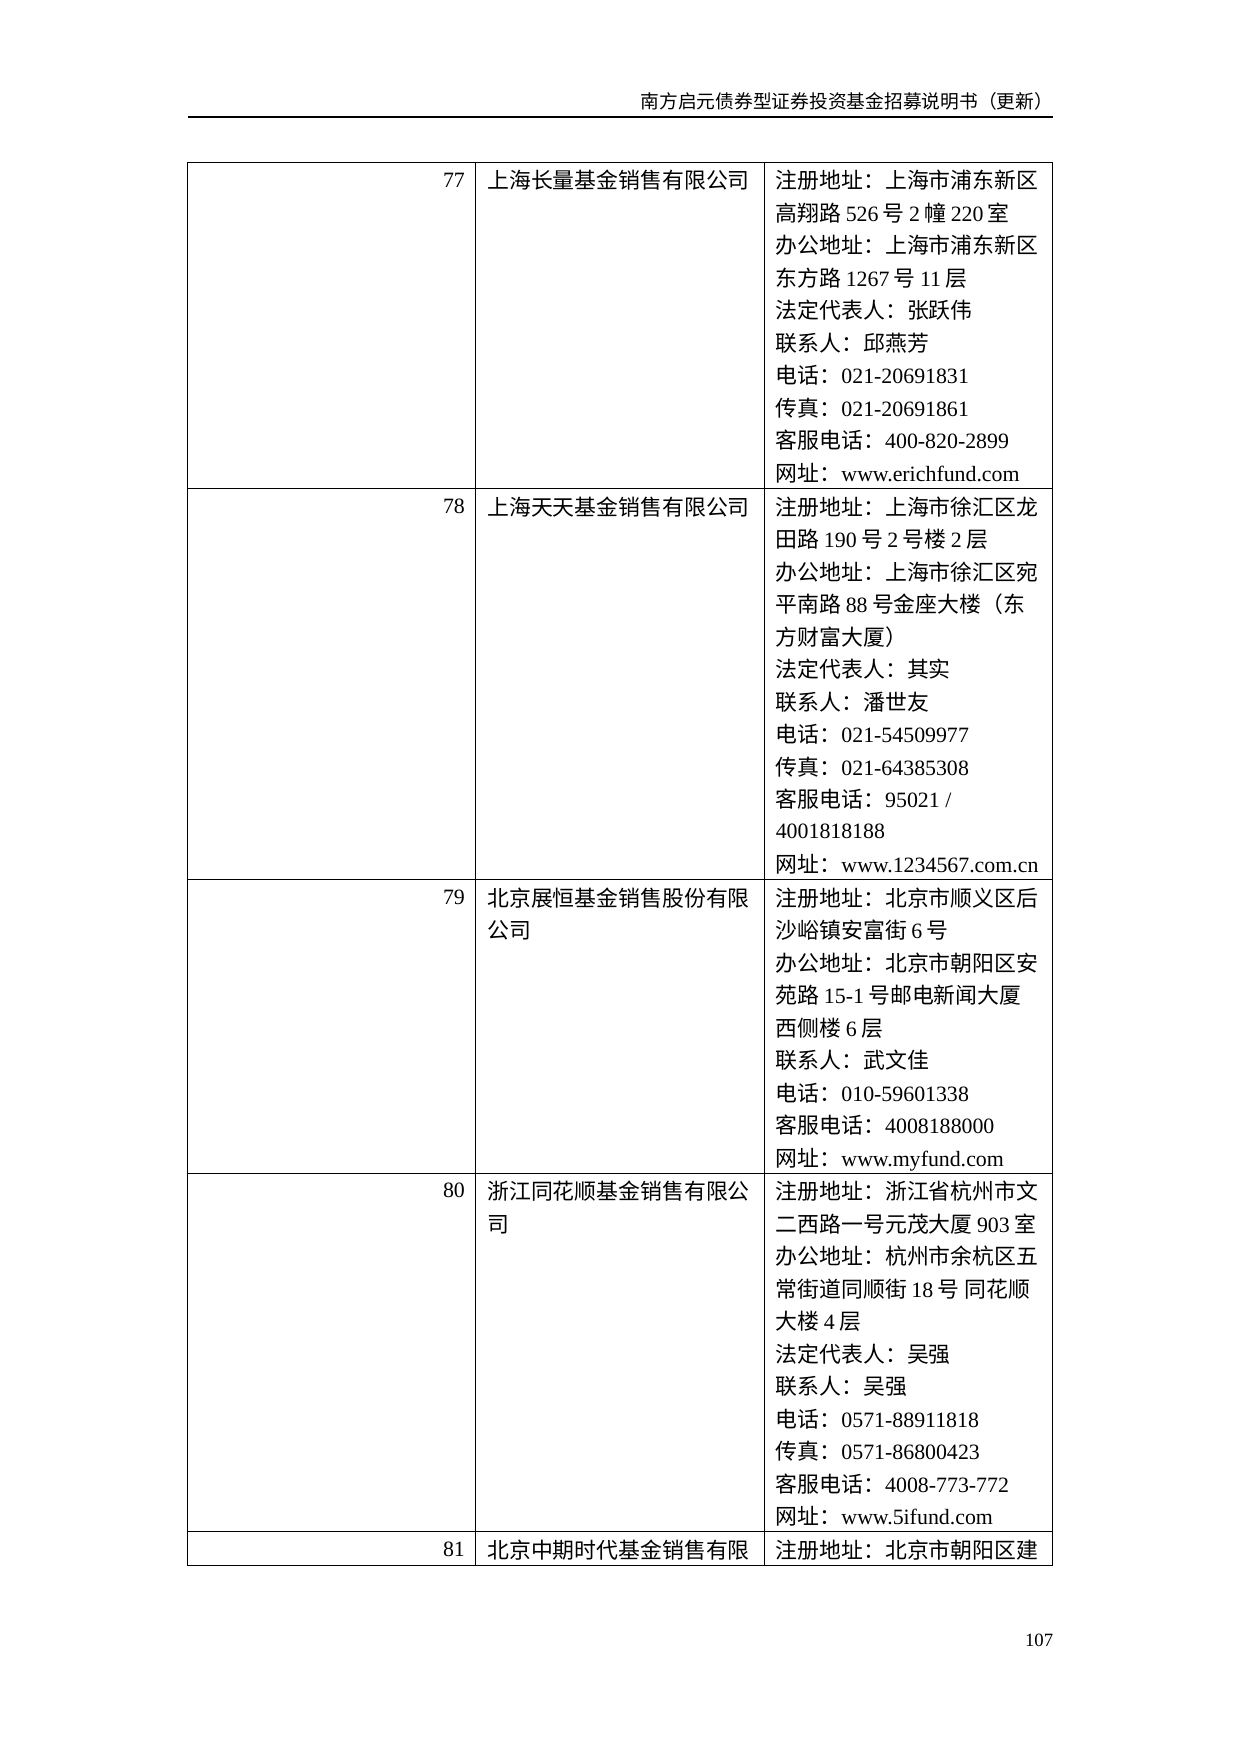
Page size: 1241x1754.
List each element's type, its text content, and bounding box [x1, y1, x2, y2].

table_cell 浙江同花顺基金销售有限公司 [476, 1174, 764, 1531]
table_cell 78 [188, 489, 475, 879]
table_cell 注册地址：上海市浦东新区高翔路526号2幢220室 办公地址：上海市浦东新区东方路1267号11层 法定代表人：张跃伟 联系人：邱燕芳 电话：021-20691831 传真：021-20691861 客服电话：400-820-2899 网址：www.erichfund.com [765, 163, 1052, 488]
table_cell 注册地址：浙江省杭州市文二西路一号元茂大厦903室 办公地址：杭州市余杭区五常街道同顺街18号 同花顺大楼4层 法定代表人：吴强 联系人：吴强 电话：0571-88911818 传真：0571-86800423 客服电话：4008-773-772 网址：www.5ifund.com [765, 1174, 1052, 1531]
table_cell 北京中期时代基金销售有限公司 [476, 1532, 764, 1565]
table_cell 注册地址：上海市徐汇区龙田路190号2号楼2层 办公地址：上海市徐汇区宛平南路88号金座大楼（东方财富大厦） 法定代表人：其实 联系人：潘世友 电话：021-54509977 传真：021-64385308 客服电话：95021 / 4001818188 网址：www.1234567.com.cn [765, 489, 1052, 879]
table_cell 上海长量基金销售有限公司 [476, 163, 764, 488]
table_cell 注册地址：北京市顺义区后沙峪镇安富街6号 办公地址：北京市朝阳区安苑路15-1号邮电新闻大厦西侧楼6层 联系人：武文佳 电话：010-59601338 客服电话：4008188000 网址：www.myfund.com [765, 880, 1052, 1173]
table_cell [765, 1532, 1052, 1565]
table_cell 80 [188, 1174, 475, 1531]
table_cell 79 [188, 880, 475, 1173]
table_cell 北京展恒基金销售股份有限公司 [476, 880, 764, 1173]
table_cell 77 [188, 163, 475, 488]
table_cell 上海天天基金销售有限公司 [476, 489, 764, 879]
table_cell 81 [188, 1532, 475, 1565]
